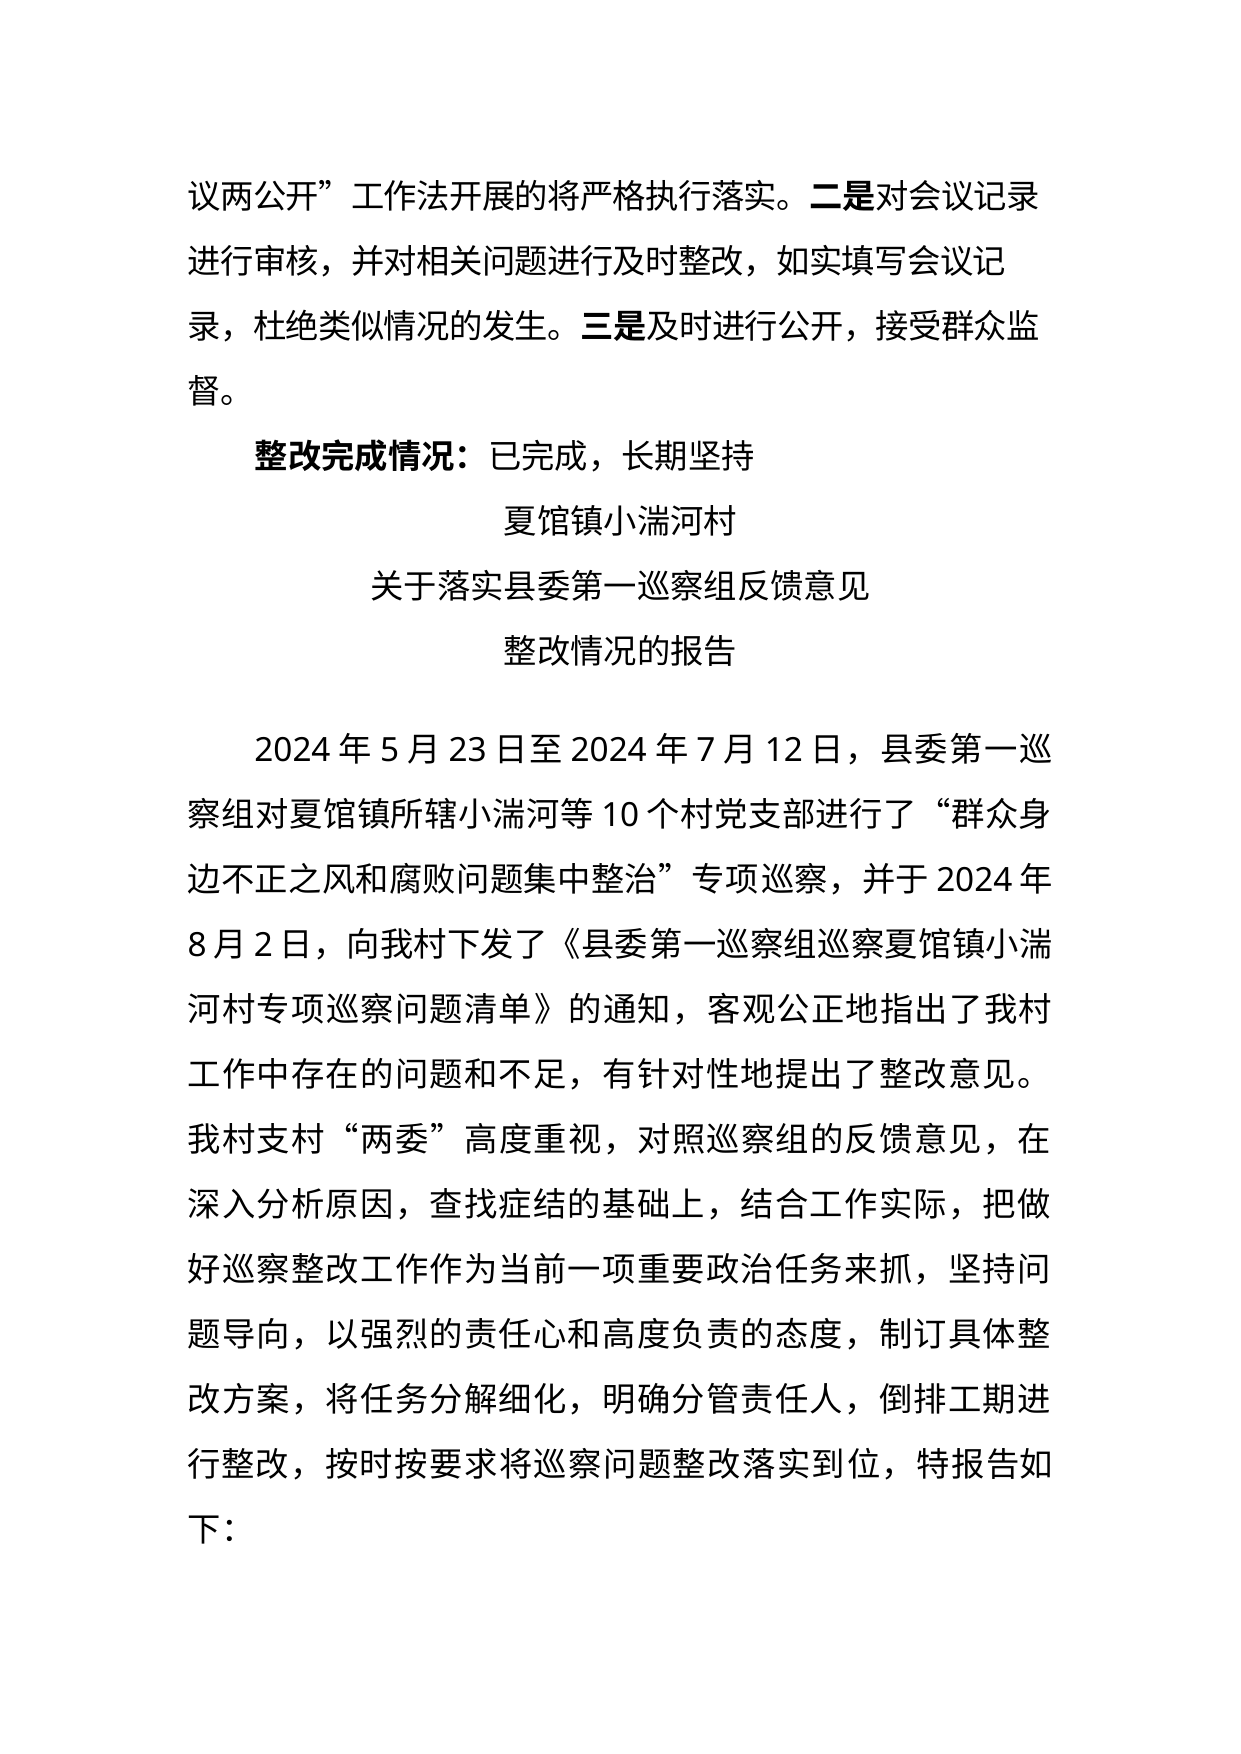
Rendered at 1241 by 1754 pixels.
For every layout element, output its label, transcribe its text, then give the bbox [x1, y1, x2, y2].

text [187, 162, 1053, 422]
subtitle 关于落实县委第一巡察组反馈意见 [187, 552, 1053, 617]
subtitle 夏馆镇小湍河村 [187, 487, 1053, 552]
subtitle 整改情况的报告 [187, 617, 1053, 682]
text 整改完成情况：已完成，长期坚持 [187, 422, 1053, 487]
list 2024年5月23日至2024年7月12日，县委第一巡察组对夏馆镇所辖小湍河等10个村党支部进行了“群众身边不正之风和腐败问题集中整治”专项巡察，并于2024年8月2日，向我村下发了《县委第一巡察组巡察夏馆镇小湍河村专项巡察问题清单》的通知，客观公正地指出了我村工作中存在的问题和不足，有针对性地提出了整改意见。我村支村“两委”高度重视，对照巡察组的反馈意见，在深入分析原因，查找症结的基础上，结合工作实际，把做好巡察整改工作作为当前一项重要政治任务来抓，坚持问题导向，以强烈的责任心和高度负责的态度，制订具体整改方案，将任务分解细化，明确分管责任人，倒排工期进行整改，按时按要求将巡察问题整改落实到位，特报告如下： [187, 714, 1053, 1559]
